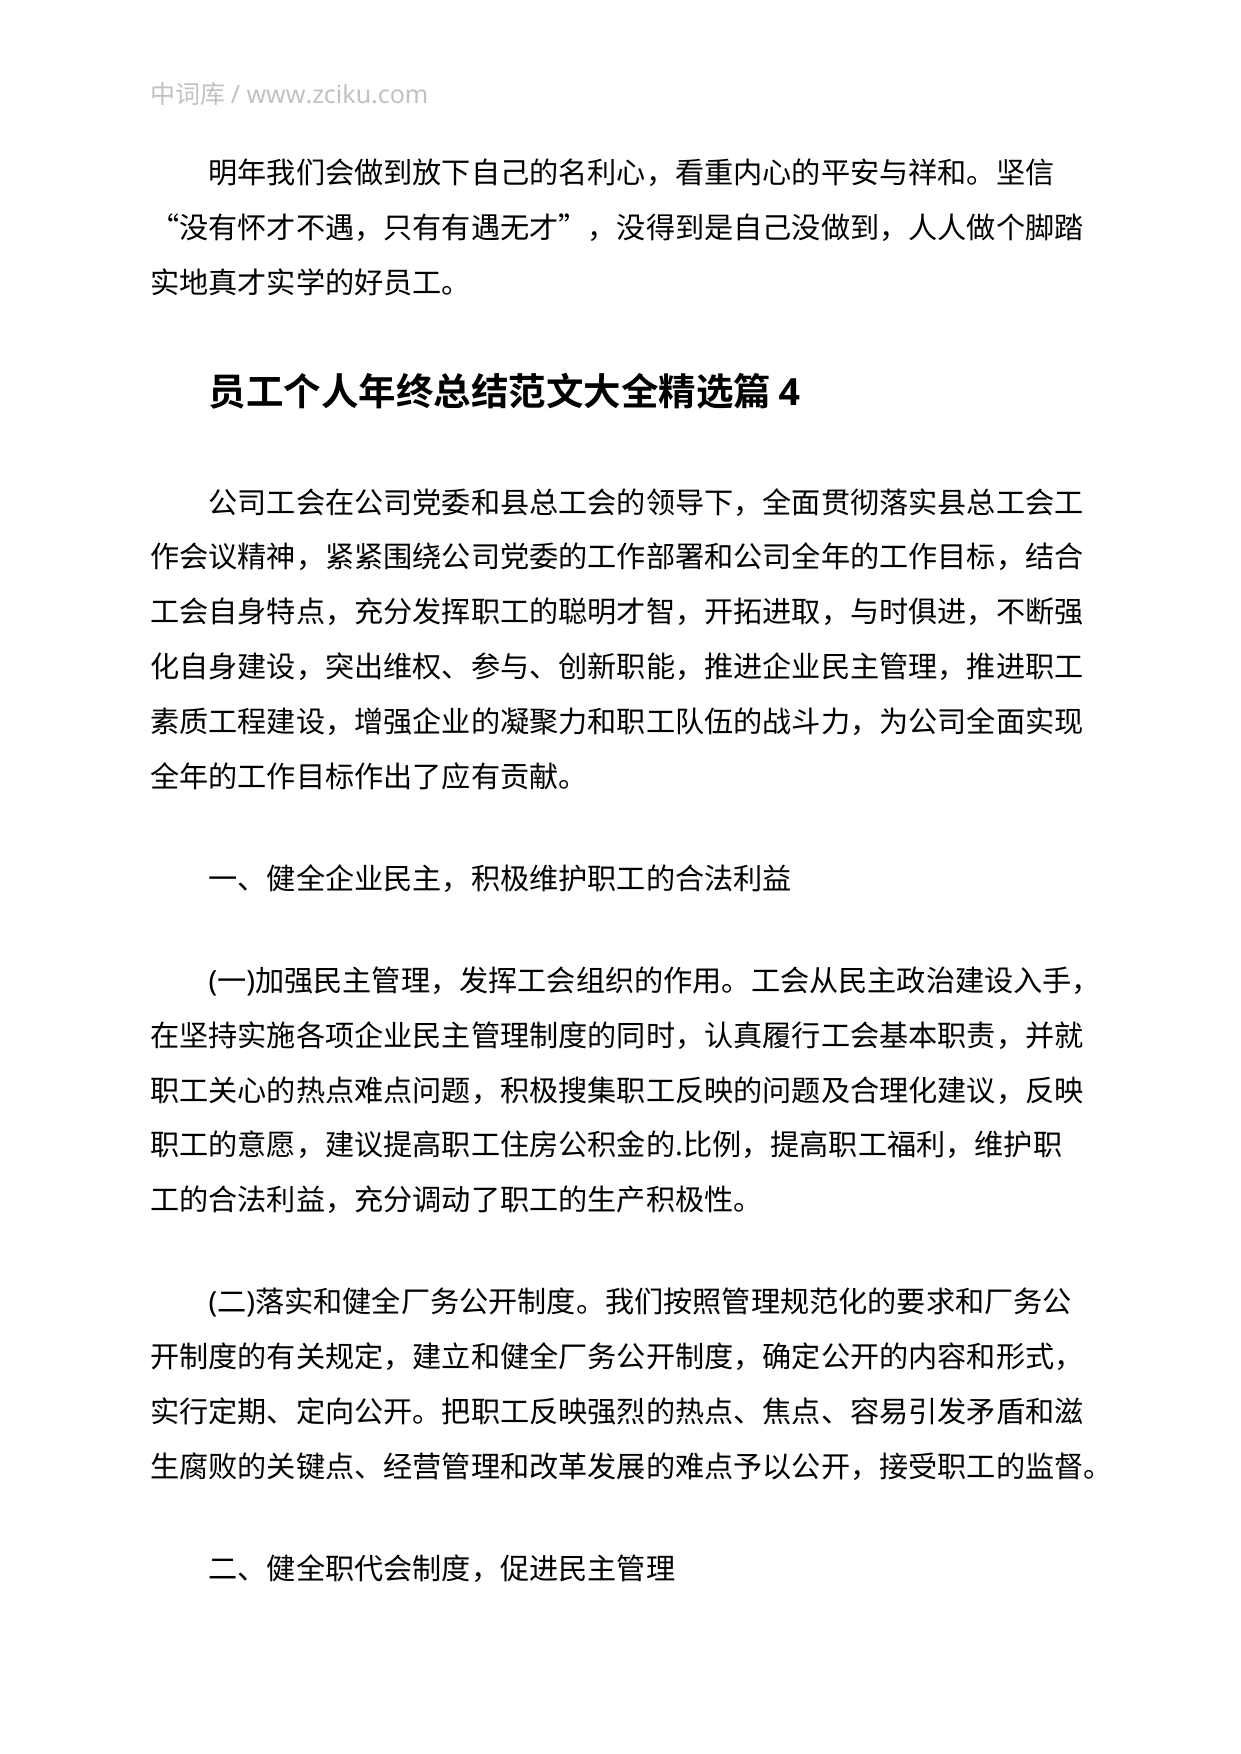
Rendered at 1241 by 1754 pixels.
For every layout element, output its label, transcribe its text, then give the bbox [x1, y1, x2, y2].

text 公司工会在公司党委和县总工会的领导下，全面贯彻落实县总工会工作会议精神，紧紧围绕公司党委的工作部署和公司全年的工作目标，结合工会自身特点，充分发挥职工的聪明才智，开拓进取，与时俱进，不断强化自身建设，突出维权、参与、创新职能，推进企业民主管理，推进职工素质工程建设，增强企业的凝聚力和职工队伍的战斗力，为公司全面实现全年的工作目标作出了应有贡献。 [150, 479, 1090, 796]
text 员工个人年终总结范文大全精选篇4 [150, 362, 1090, 416]
text (二)落实和健全厂务公开制度。我们按照管理规范化的要求和厂务公开制度的有关规定，建立和健全厂务公开制度，确定公开的内容和形式，实行定期、定向公开。把职工反映强烈的热点、焦点、容易引发矛盾和滋生腐败的关键点、经营管理和改革发展的难点予以公开，接受职工的监督。 [150, 1279, 1090, 1486]
text (一)加强民主管理，发挥工会组织的作用。工会从民主政治建设入手，在坚持实施各项企业民主管理制度的同时，认真履行工会基本职责，并就职工关心的热点难点问题，积极搜集职工反映的问题及合理化建议，反映职工的意愿，建议提高职工住房公积金的.比例，提高职工福利，维护职工的合法利益，充分调动了职工的生产积极性。 [150, 957, 1090, 1219]
text 明年我们会做到放下自己的名利心，看重内心的平安与祥和。坚信“没有怀才不遇，只有有遇无才”，没得到是自己没做到，人人做个脚踏实地真才实学的好员工。 [150, 150, 1090, 302]
text 二、健全职代会制度，促进民主管理 [150, 1545, 1090, 1588]
text 一、健全企业民主，积极维护职工的合法利益 [150, 855, 1090, 898]
